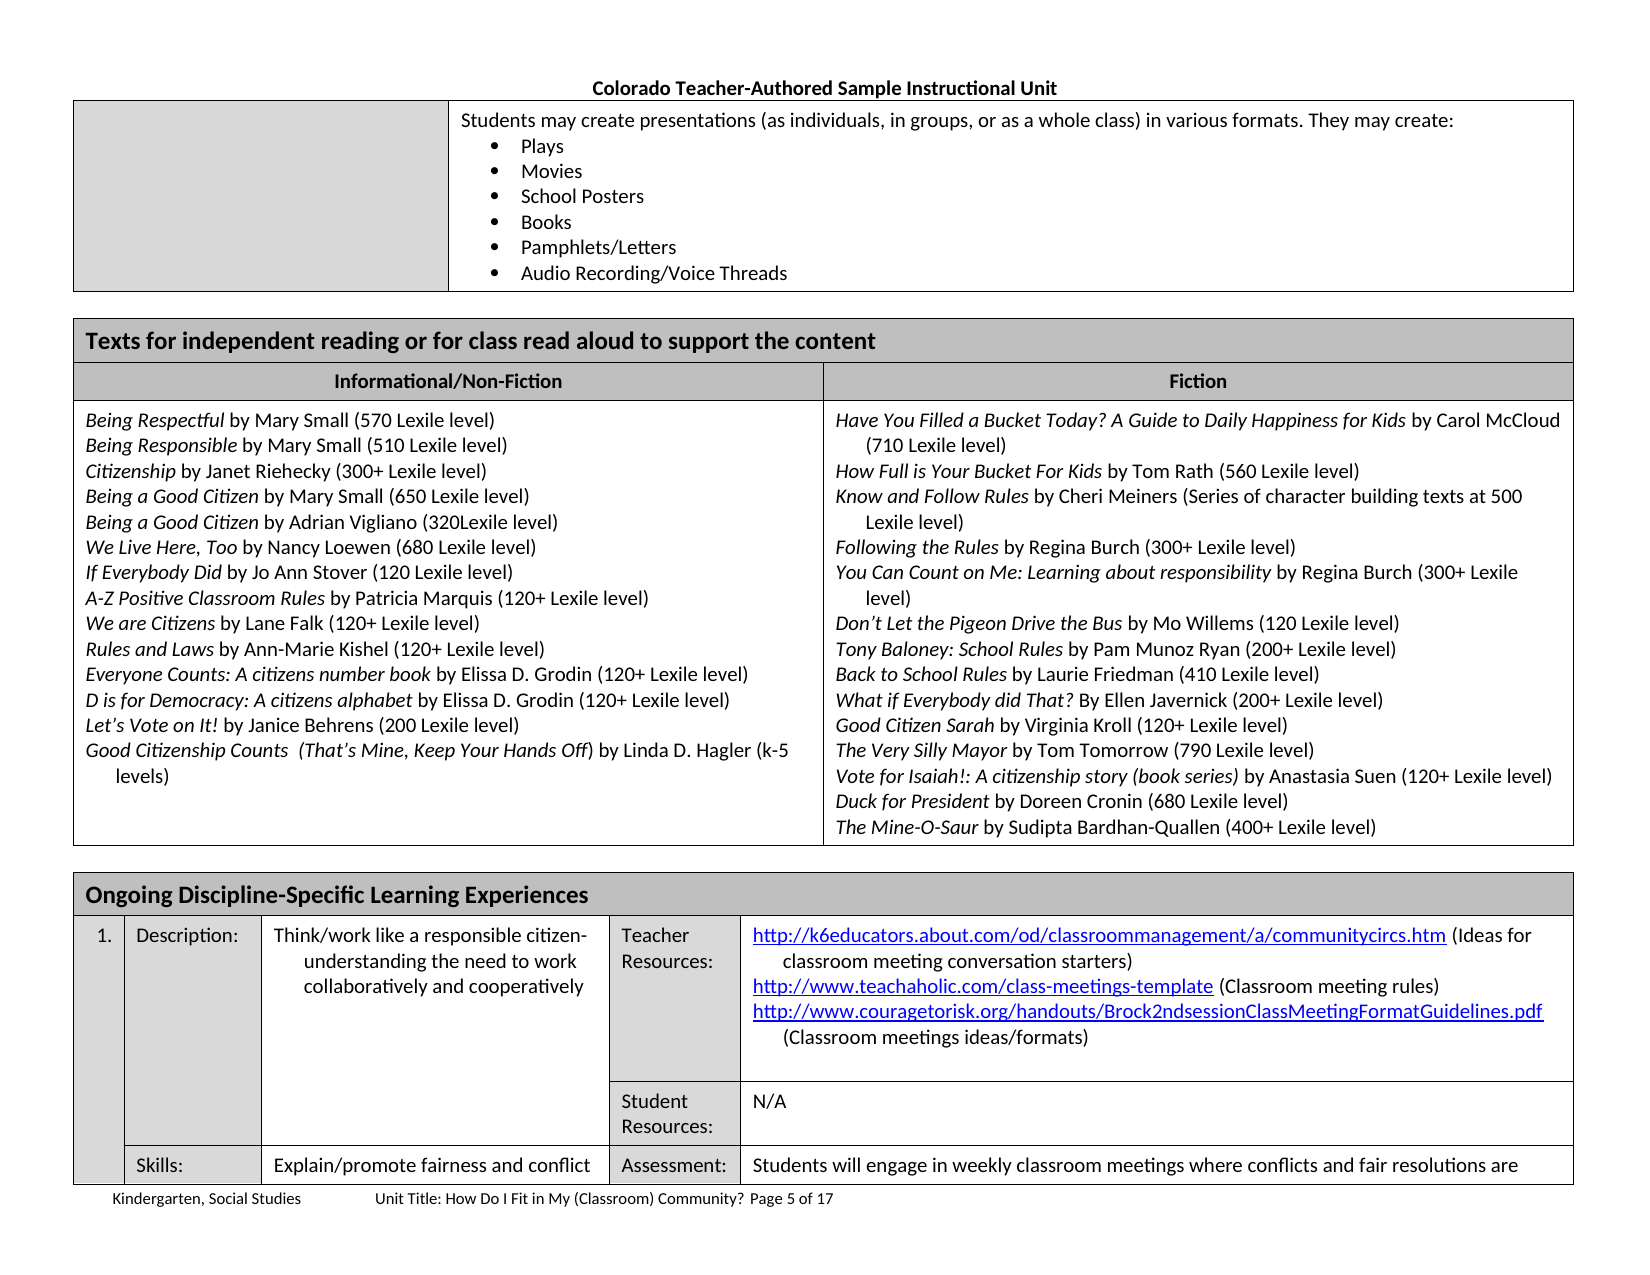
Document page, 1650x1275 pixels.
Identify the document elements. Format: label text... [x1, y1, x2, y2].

table_header Ongoing Discipline-Specific Learning Experiences [74, 873, 1573, 915]
table_cell Skills: [125, 1146, 261, 1183]
table_cell 1. [74, 916, 124, 1183]
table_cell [449, 101, 1573, 291]
table_cell Student Resources: [610, 1082, 740, 1145]
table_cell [262, 1146, 609, 1183]
table_cell N/A [741, 1082, 1573, 1145]
table_cell http://k6educators.about.com/od/classroommanagement/a/communitycircs.htm (Ideas for classroom meeting conversation starters) http://www.teachaholic.com/class-meetings-template (Classroom meeting rules) http://www.couragetorisk.org/handouts/Brock2ndsessionClassMeetingFormatGuidelines.pdf (Classroom meetings ideas/formats) [741, 916, 1573, 1081]
table_header Texts for independent reading or for class read aloud to support the content [74, 319, 1573, 362]
table_cell Description: [125, 916, 261, 1145]
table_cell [741, 1146, 1573, 1183]
table_cell Assessment: [610, 1146, 740, 1183]
table_cell Teacher Resources: [610, 916, 740, 1081]
table_cell Fiction [824, 363, 1573, 400]
table_cell Informational/Non-Fiction [74, 363, 823, 400]
table_cell Think/work like a responsible citizen-understanding the need to work collaboratively and cooperatively [262, 916, 609, 1145]
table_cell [74, 101, 448, 291]
table_cell Being Respectful by Mary Small (570 Lexile level) Being Responsible by Mary Small (510 Lexile level) Citizenship by Janet Riehecky (300+ Lexile level) Being a Good Citizen by Mary Small (650 Lexile level) Being a Good Citizen by Adrian Vigliano (320Lexile level) We Live Here, Too by Nancy Loewen (680 Lexile level) If Everybody Did by Jo Ann Stover (120 Lexile level) A-Z Positive Classroom Rules by Patricia Marquis (120+ Lexile level) We are Citizens by Lane Falk (120+ Lexile level) Rules and Laws by Ann-Marie Kishel (120+ Lexile level) Everyone Counts: A citizens number book by Elissa D. Grodin (120+ Lexile level) D is for Democracy: A citizens alphabet by Elissa D. Grodin (120+ Lexile level) Let’s Vote on It! by Janice Behrens (200 Lexile level) Good Citizenship Counts (That’s Mine, Keep Your Hands Off) by Linda D. Hagler (k-5 levels) [74, 401, 823, 845]
table_cell Have You Filled a Bucket Today? A Guide to Daily Happiness for Kids by Carol McCloud (710 Lexile level) How Full is Your Bucket For Kids by Tom Rath (560 Lexile level) Know and Follow Rules by Cheri Meiners (Series of character building texts at 500 Lexile level) Following the Rules by Regina Burch (300+ Lexile level) You Can Count on Me: Learning about responsibility by Regina Burch (300+ Lexile level) Don’t Let the Pigeon Drive the Bus by Mo Willems (120 Lexile level) Tony Baloney: School Rules by Pam Munoz Ryan (200+ Lexile level) Back to School Rules by Laurie Friedman (410 Lexile level) What if Everybody did That? By Ellen Javernick (200+ Lexile level) Good Citizen Sarah by Virginia Kroll (120+ Lexile level) The Very Silly Mayor by Tom Tomorrow (790 Lexile level) Vote for Isaiah!: A citizenship story (book series) by Anastasia Suen (120+ Lexile level) Duck for President by Doreen Cronin (680 Lexile level) The Mine-O-Saur by Sudipta Bardhan-Quallen (400+ Lexile level) [824, 401, 1573, 845]
